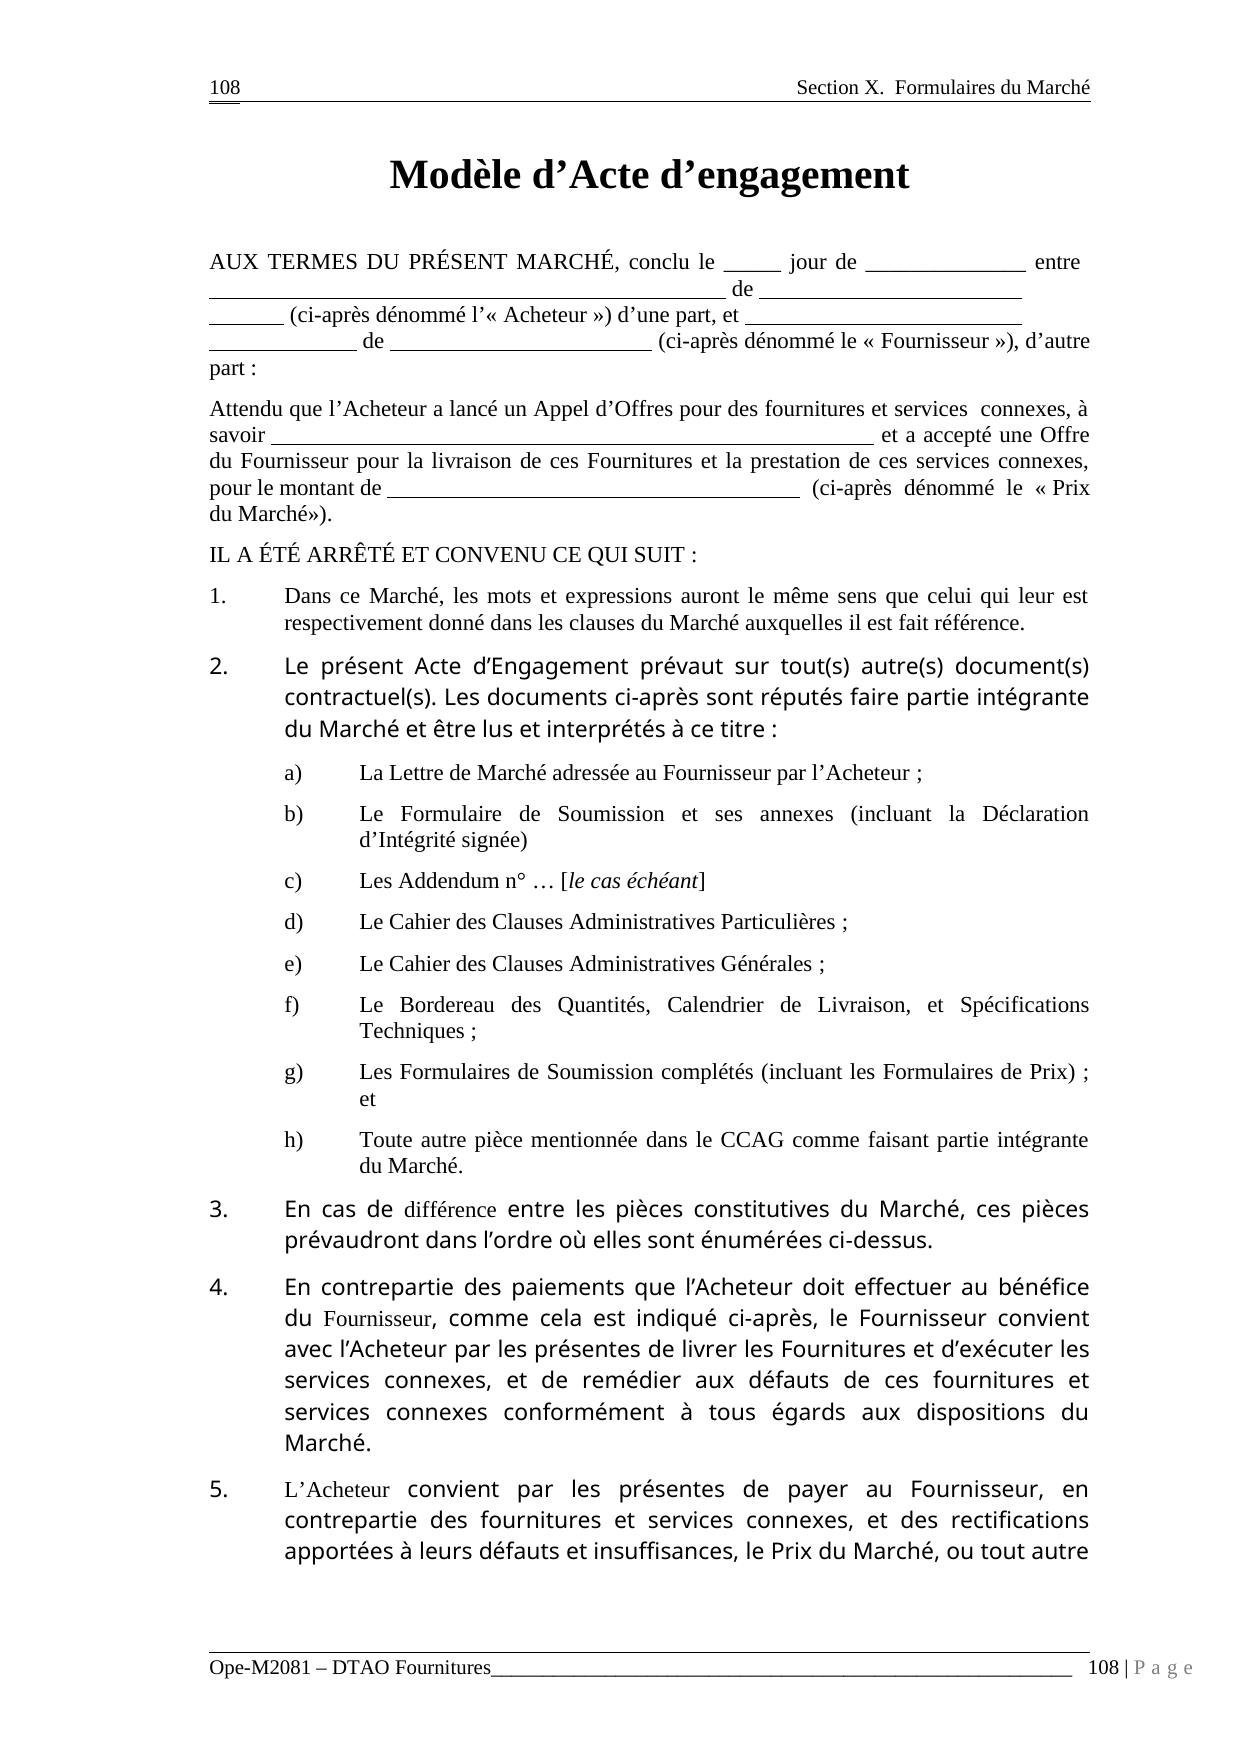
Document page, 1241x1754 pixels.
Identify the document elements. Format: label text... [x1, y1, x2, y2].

text AUX TERMES DU PRÉSENT MARCHÉ, conclu le _____ jour de ______________ entre de (ci-après dénommé l’« Acheteur ») d’une part, et de (ci-après dénommé le « Fournisseur »), d’autre part : [209, 248, 1090, 380]
list En contrepartie des paiements que l’Acheteur doit effectuer au bénéfice du Fournisseur, comme cela est indiqué ci-après, le Fournisseur convient avec l’Acheteur par les présentes de livrer les Fournitures et d’exécuter les services connexes, et de remédier aux défauts de ces fournitures et services connexes conformément à tous égards aux dispositions du Marché. [209, 1271, 1090, 1458]
text Modèle d’Acte d’engagement [209, 150, 1090, 198]
list Le Bordereau des Quantités, Calendrier de Livraison, et Spécifications Techniques ; [284, 991, 1090, 1043]
list Dans ce Marché, les mots et expressions auront le même sens que celui qui leur est respectivement donné dans les clauses du Marché auxquelles il est fait référence. [209, 583, 1090, 635]
text IL A ÉTÉ ARRÊTÉ ET CONVENU CE QUI SUIT : [209, 541, 1090, 568]
list En cas de différence entre les pièces constitutives du Marché, ces pièces prévaudront dans l’ordre où elles sont énumérées ci-dessus. [209, 1193, 1090, 1256]
list Toute autre pièce mentionnée dans le CCAG comme faisant partie intégrante du Marché. [284, 1126, 1090, 1178]
list Le Cahier des Clauses Administratives Particulières ; [284, 908, 1090, 935]
list Les Formulaires de Soumission complétés (incluant les Formulaires de Prix) ; et [284, 1058, 1090, 1111]
list Les Addendum n° … [le cas échéant] [284, 867, 1090, 894]
list Le Cahier des Clauses Administratives Générales ; [284, 949, 1090, 976]
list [209, 1473, 1090, 1567]
list Le Formulaire de Soumission et ses annexes (incluant la Déclaration d’Intégrité signée) [284, 800, 1090, 852]
list Le présent Acte d’Engagement prévaut sur tout(s) autre(s) document(s) contractuel(s). Les documents ci-après sont réputés faire partie intégrante du Marché et être lus et interprétés à ce titre : [209, 650, 1090, 744]
text Attendu que l’Acheteur a lancé un Appel d’Offres pour des fournitures et services connexes, à savoir et a accepté une Offre du Fournisseur pour la livraison de ces Fournitures et la prestation de ces services connexes, pour le montant de (ci-après dénommé le « Prix du Marché»). [209, 395, 1090, 527]
list La Lettre de Marché adressée au Fournisseur par l’Acheteur ; [284, 759, 1090, 785]
